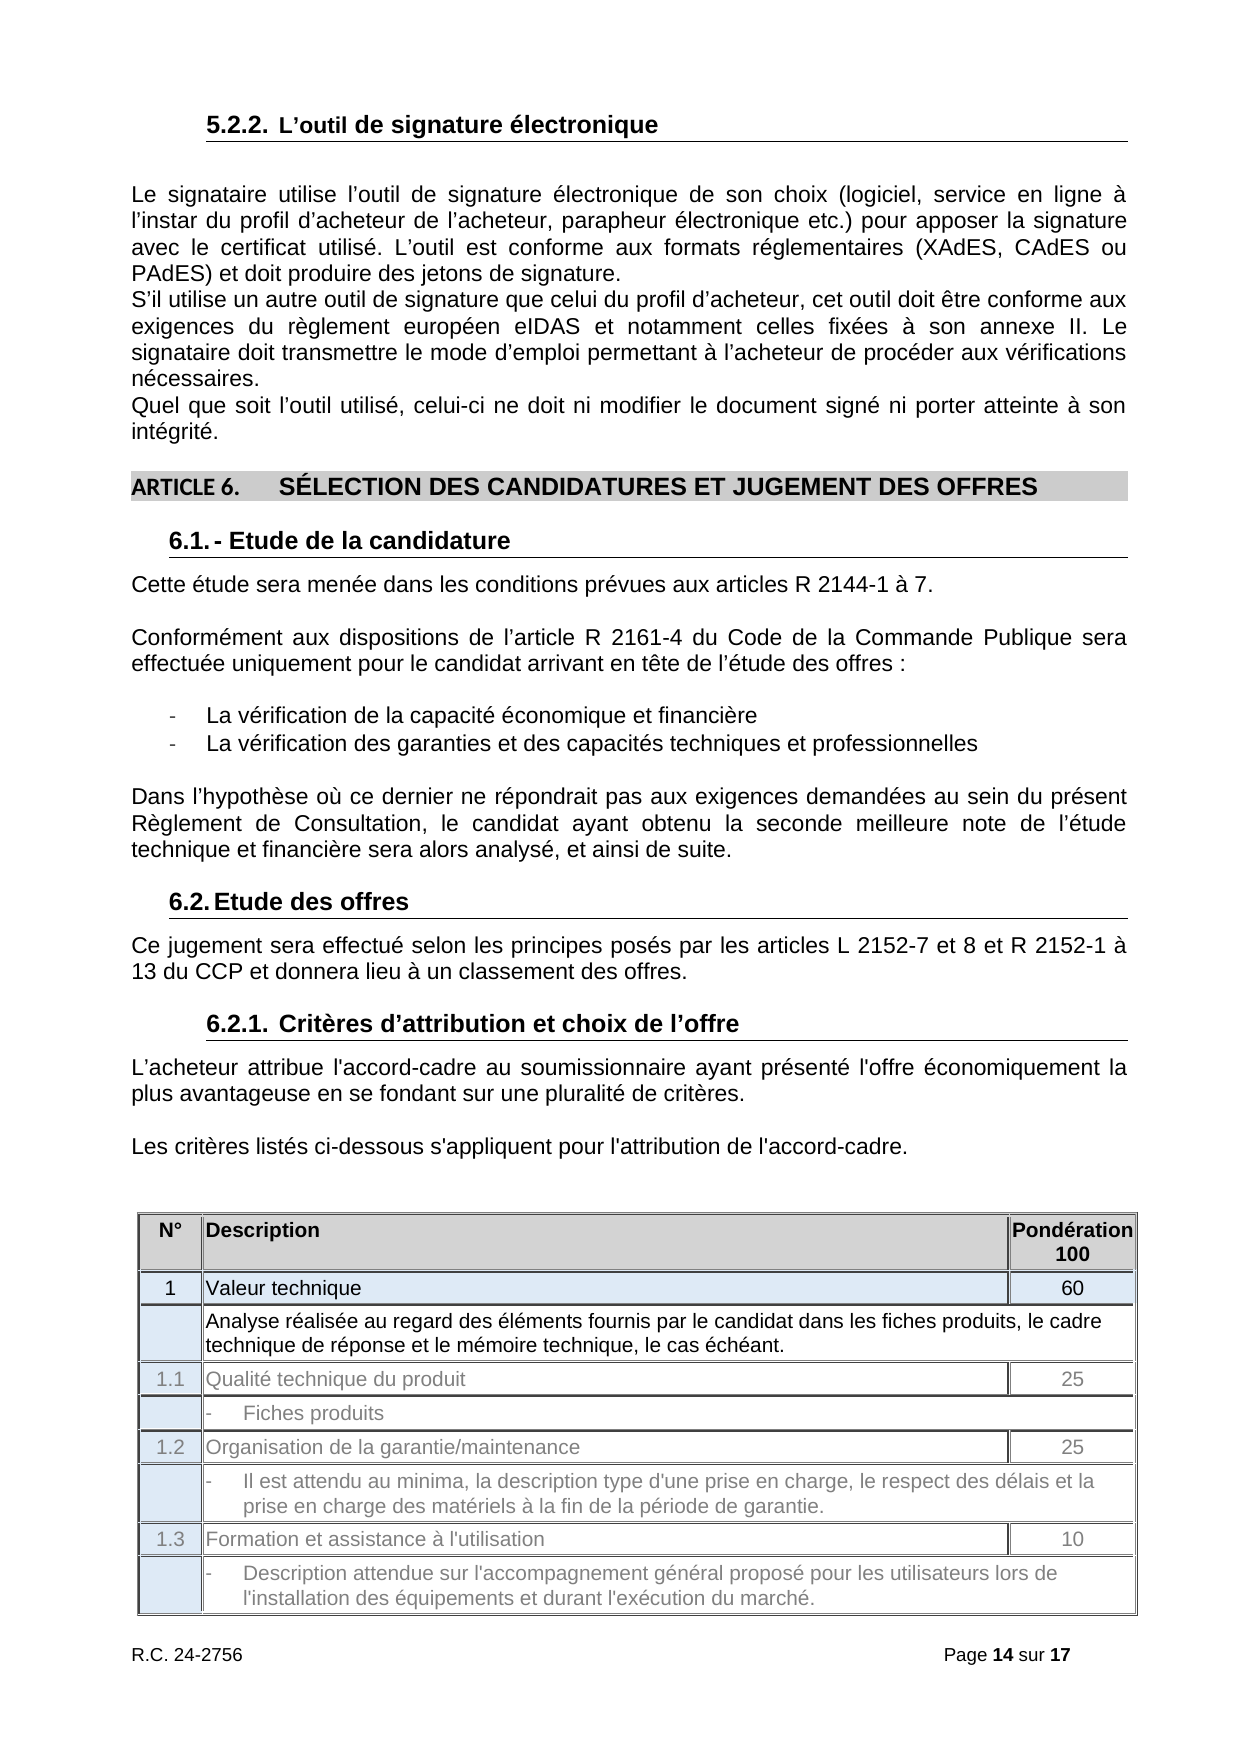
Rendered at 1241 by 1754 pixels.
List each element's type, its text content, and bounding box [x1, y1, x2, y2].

table_cell 10 [1011, 1521, 1135, 1554]
table_cell [140, 1554, 202, 1613]
table_header Pondération 100 [1009, 1215, 1135, 1269]
table_cell 25 [1011, 1360, 1135, 1393]
table_cell Qualité technique du produit [204, 1363, 1007, 1393]
text L’acheteur attribue l'accord-cadre au soumissionnaire ayant présenté l'offre économiquement la plus avantageuse en se fondant sur une pluralité de critères. [131, 1054, 1128, 1106]
table_cell [138, 1394, 201, 1428]
subtitle Critères d’attribution et choix de l’offre [206, 1009, 1128, 1040]
table_header N° [140, 1215, 202, 1269]
table_cell 1.3 [140, 1521, 201, 1554]
subtitle Sélection des candidatures et jugement des offres [131, 471, 1128, 501]
table_cell Description attendue sur l'accompagnement général proposé pour les utilisateurs lors de l'installation des équipements et durant l'exécution du marché. [202, 1554, 1135, 1613]
list La vérification de la capacité économique et financière [168, 702, 1128, 730]
text Ce jugement sera effectué selon les principes posés par les articles L 2152-7 et 8 et R 2152-1 à 13 du CCP et donnera lieu à un classement des offres. [131, 932, 1128, 984]
list La vérification des garanties et des capacités techniques et professionnelles [168, 730, 1128, 757]
table_cell [140, 1303, 201, 1360]
table_cell Il est attendu au minima, la description type d'une prise en charge, le respect des délais et la prise en charge des matériels à la fin de la période de garantie. [204, 1462, 1135, 1521]
text Dans l’hypothèse où ce dernier ne répondrait pas aux exigences demandées au sein du présent Règlement de Consultation, le candidat ayant obtenu la seconde meilleure note de l’étude technique et financière sera alors analysé, et ainsi de suite. [131, 783, 1128, 862]
text Quel que soit l’outil utilisé, celui-ci ne doit ni modifier le document signé ni porter atteinte à son intégrité. [131, 392, 1128, 444]
table_cell Valeur technique [204, 1273, 1007, 1303]
subtitle Etude des offres [168, 887, 1128, 919]
table_cell [140, 1462, 201, 1521]
text Cette étude sera menée dans les conditions prévues aux articles R 2144-1 à 7. [131, 571, 1128, 597]
text Conformément aux dispositions de l’article R 2161-4 du Code de la Commande Publique sera effectuée uniquement pour le candidat arrivant en tête de l’étude des offres : [131, 623, 1128, 676]
table_cell Organisation de la garantie/maintenance [204, 1432, 1007, 1462]
table_cell Fiches produits [204, 1394, 1137, 1428]
table_cell 1.1 [140, 1360, 201, 1393]
text Les critères listés ci-dessous s'appliquent pour l'attribution de l'accord-cadre. [131, 1133, 1128, 1159]
table_cell 60 [1009, 1269, 1137, 1303]
subtitle - Etude de la candidature [168, 526, 1128, 558]
table_cell 1 [138, 1269, 202, 1303]
subtitle L’outil de signature électronique [206, 110, 1128, 141]
table_cell Formation et assistance à l'utilisation [204, 1524, 1007, 1554]
table_header Description [202, 1213, 1009, 1269]
text Le signataire utilise l’outil de signature électronique de son choix (logiciel, service en ligne à l’instar du profil d’acheteur de l’acheteur, parapheur électronique etc.) pour apposer la signature avec le certificat utilisé. L’outil est conforme aux formats réglementaires (XAdES, CAdES ou PAdES) et doit produire des jetons de signature. [131, 181, 1128, 286]
text S’il utilise un autre outil de signature que celui du profil d’acheteur, cet outil doit être conforme aux exigences du règlement européen eIDAS et notamment celles fixées à son annexe II. Le signataire doit transmettre le mode d’emploi permettant à l’acheteur de procéder aux vérifications nécessaires. [131, 286, 1128, 392]
table_cell 25 [1011, 1429, 1137, 1462]
table_cell Analyse réalisée au regard des éléments fournis par le candidat dans les fiches produits, le cadre technique de réponse et le mémoire technique, le cas échéant. [204, 1303, 1135, 1360]
table_cell 1.2 [138, 1429, 201, 1462]
